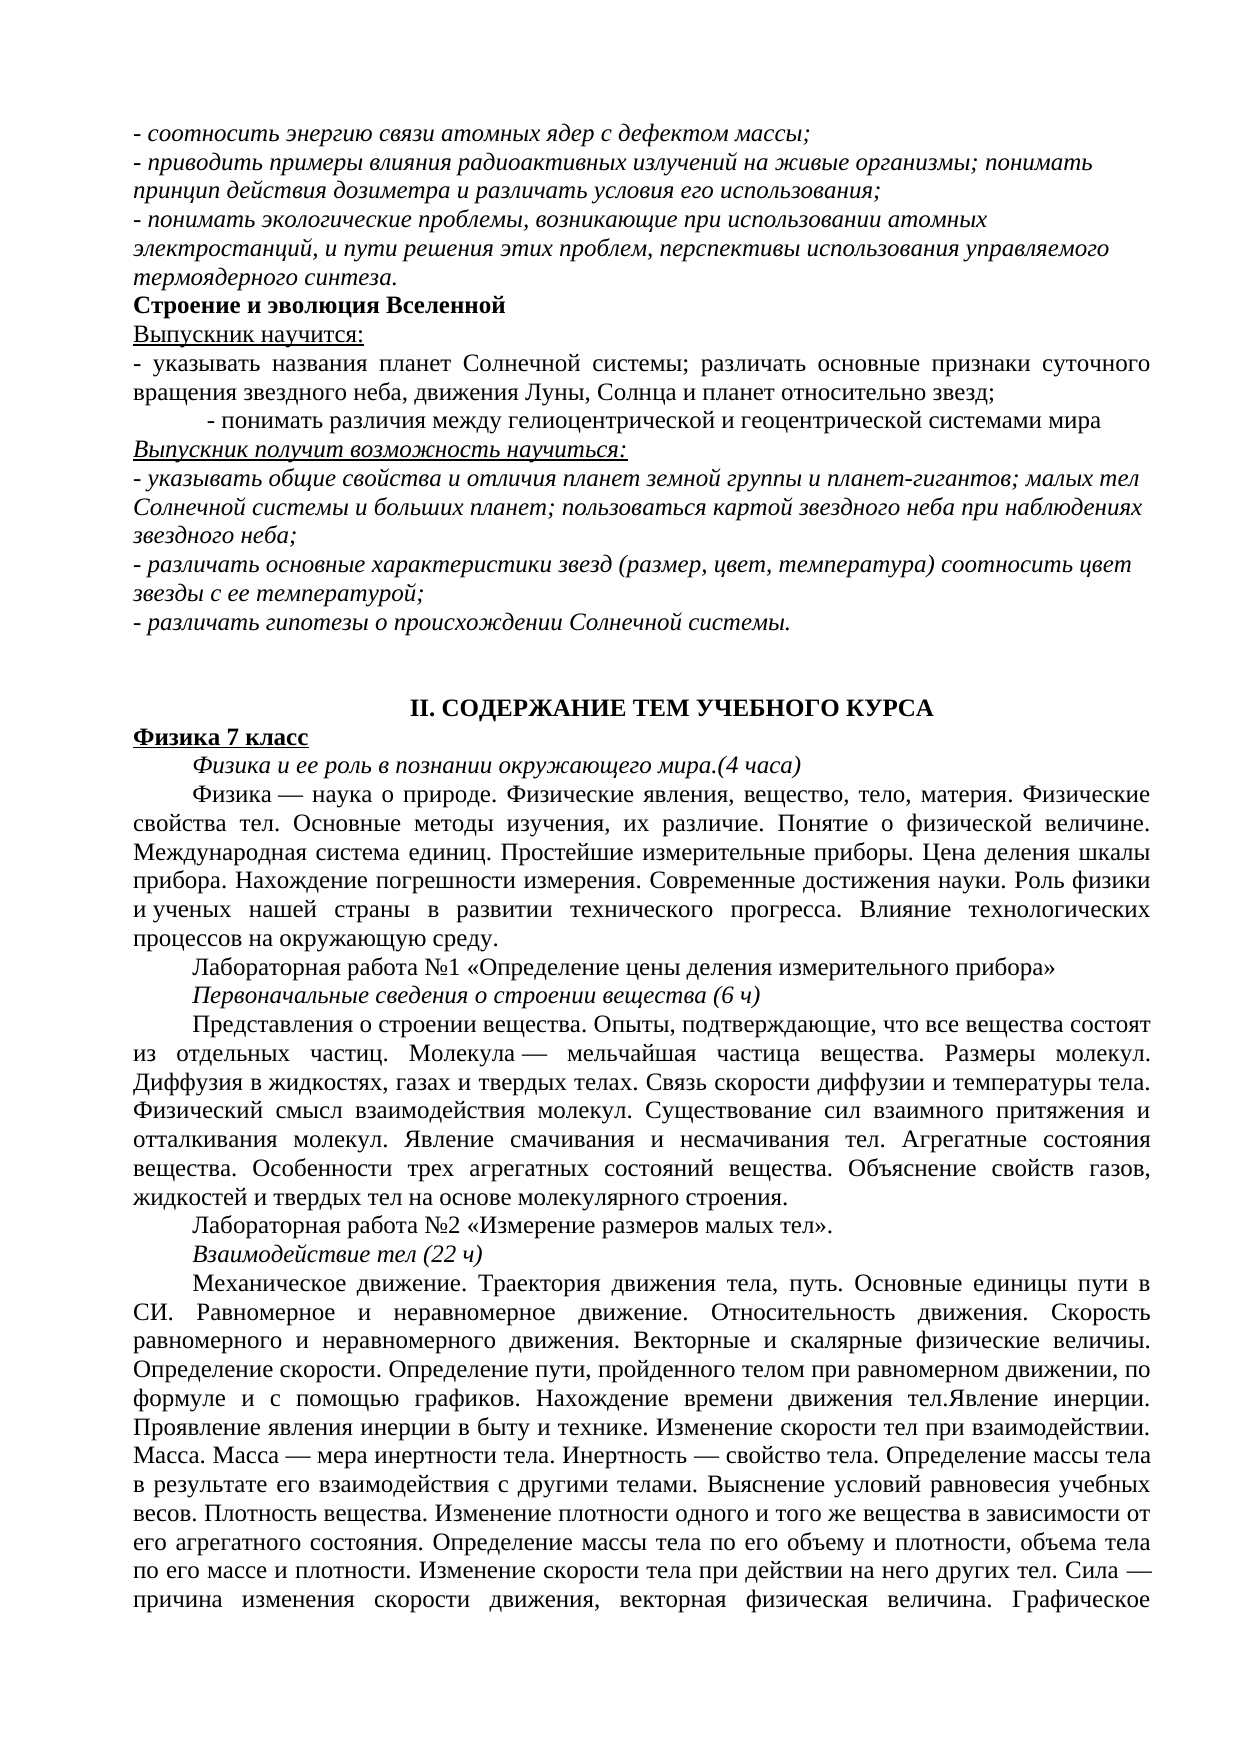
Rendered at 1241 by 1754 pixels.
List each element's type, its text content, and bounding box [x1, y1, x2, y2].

text - соотносить энергию связи атомных ядер с дефектом массы; [133, 118, 1152, 147]
text Выпускник научится: [133, 319, 1152, 348]
text Взаимодействие тел (22 ч) [133, 1239, 1152, 1268]
text Физика — наука о природе. Физические явления, вещество, тело, материя. Физические свойства тел. Основные методы изучения, их различие. Понятие о физической величине. Международная система единиц. Простейшие измерительные приборы. Цена деления шкалы прибора. Нахождение погрешности измерения. Современные достижения науки. Роль физики и ученых нашей страны в развитии технического прогресса. Влияние технологических процессов на окружающую среду. [133, 779, 1152, 952]
text Первоначальные сведения о строении вещества (6 ч) [133, 981, 1152, 1009]
text Лабораторная работа №2 «Измерение размеров малых тел». [133, 1211, 1152, 1239]
text - указывать общие свойства и отличия планет земной группы и планет-гигантов; малых тел Солнечной системы и больших планет; пользоваться картой звездного неба при наблюдениях звездного неба; [133, 463, 1152, 549]
text Выпускник получит возможность научиться: [133, 434, 1152, 463]
text - понимать различия между гелиоцентрической и геоцентрической системами мира [133, 406, 1152, 434]
text II. СОДЕРЖАНИЕ ТЕМ УЧЕБНОГО КУРСА [133, 693, 1152, 722]
text Лабораторная работа №1 «Определение цены деления измерительного прибора» [133, 952, 1152, 981]
text Физика и ее роль в познании окружающего мира.(4 часа) [133, 751, 1152, 779]
text - указывать названия планет Солнечной системы; различать основные признаки суточного вращения звездного неба, движения Луны, Солнца и планет относительно звезд; [133, 348, 1152, 406]
text Представления о строении вещества. Опыты, подтверждающие, что все вещества состоят из отдельных частиц. Молекула — мельчайшая частица вещества. Размеры молекул. Диффузия в жидкостях, газах и твердых телах. Связь скорости диффузии и температуры тела. Физический смысл взаимодействия молекул. Существование сил взаимного притяжения и отталкивания молекул. Явление смачивания и несмачивания тел. Агрегатные состояния вещества. Особенности трех агрегатных состояний вещества. Объяснение свойств газов, жидкостей и твердых тел на основе молекулярного строения. [133, 1009, 1152, 1211]
text Строение и эволюция Вселенной [133, 291, 1152, 319]
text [133, 1268, 1152, 1613]
text Физика 7 класс [133, 722, 1152, 751]
text - приводить примеры влияния радиоактивных излучений на живые организмы; понимать принцип действия дозиметра и различать условия его использования; [133, 147, 1152, 204]
text - понимать экологические проблемы, возникающие при использовании атомных электростанций, и пути решения этих проблем, перспективы использования управляемого термоядерного синтеза. [133, 204, 1152, 291]
text - различать основные характеристики звезд (размер, цвет, температура) соотносить цвет звезды с ее температурой; [133, 549, 1152, 607]
text - различать гипотезы о происхождении Солнечной системы. [133, 607, 1152, 636]
